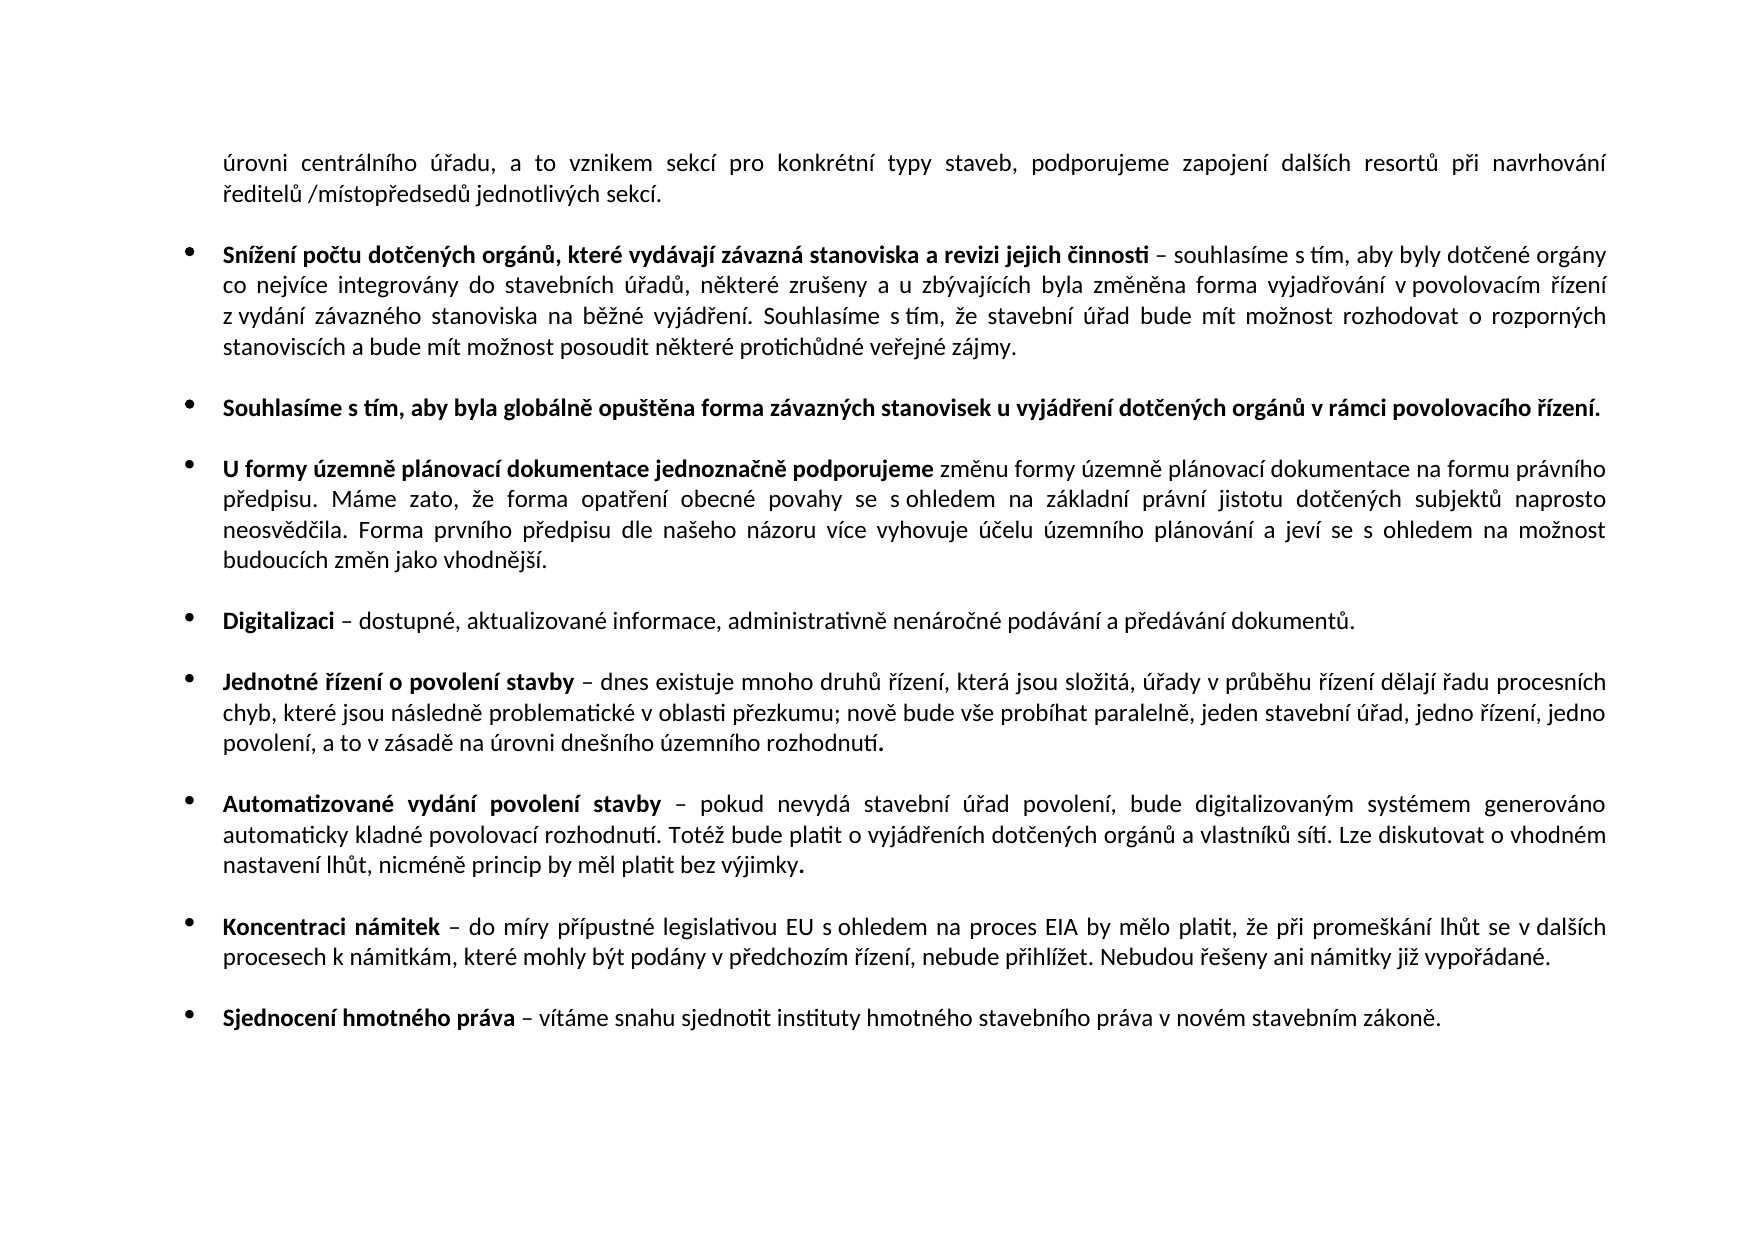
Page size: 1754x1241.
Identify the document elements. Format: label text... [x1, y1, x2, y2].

list Koncentraci námitek – do míry přípustné legislativou EU s ohledem na proces EIA by mělo platit, že při promeškání lhůt se v dalších procesech k námitkám, které mohly být podány v předchozím řízení, nebude přihlížet. Nebudou řešeny ani námitky již vypořádané. [185, 911, 1606, 972]
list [185, 148, 1606, 209]
list Digitalizaci – dostupné, aktualizované informace, administrativně nenáročné podávání a předávání dokumentů. [185, 605, 1606, 636]
list Jednotné řízení o povolení stavby – dnes existuje mnoho druhů řízení, která jsou složitá, úřady v průběhu řízení dělají řadu procesních chyb, které jsou následně problematické v oblasti přezkumu; nově bude vše probíhat paralelně, jeden stavební úřad, jedno řízení, jedno povolení, a to v zásadě na úrovni dnešního územního rozhodnutí. [185, 666, 1606, 758]
list Snížení počtu dotčených orgánů, které vydávají závazná stanoviska a revizi jejich činnosti – souhlasíme s tím, aby byly dotčené orgány co nejvíce integrovány do stavebních úřadů, některé zrušeny a u zbývajících byla změněna forma vyjadřování v povolovacím řízení z vydání závazného stanoviska na běžné vyjádření. Souhlasíme s tím, že stavební úřad bude mít možnost rozhodovat o rozporných stanoviscích a bude mít možnost posoudit některé protichůdné veřejné zájmy. [185, 239, 1606, 361]
list Souhlasíme s tím, aby byla globálně opuštěna forma závazných stanovisek u vyjádření dotčených orgánů v rámci povolovacího řízení. [185, 392, 1606, 422]
list U formy územně plánovací dokumentace jednoznačně podporujeme změnu formy územně plánovací dokumentace na formu právního předpisu. Máme zato, že forma opatření obecné povahy se s ohledem na základní právní jistotu dotčených subjektů naprosto neosvědčila. Forma prvního předpisu dle našeho názoru více vyhovuje účelu územního plánování a jeví se s ohledem na možnost budoucích změn jako vhodnější. [185, 453, 1606, 575]
list Automatizované vydání povolení stavby – pokud nevydá stavební úřad povolení, bude digitalizovaným systémem generováno automaticky kladné povolovací rozhodnutí. Totéž bude platit o vyjádřeních dotčených orgánů a vlastníků sítí. Lze diskutovat o vhodném nastavení lhůt, nicméně princip by měl platit bez výjimky. [185, 788, 1606, 880]
list Sjednocení hmotného práva – vítáme snahu sjednotit instituty hmotného stavebního práva v novém stavebním zákoně. [185, 1002, 1606, 1033]
